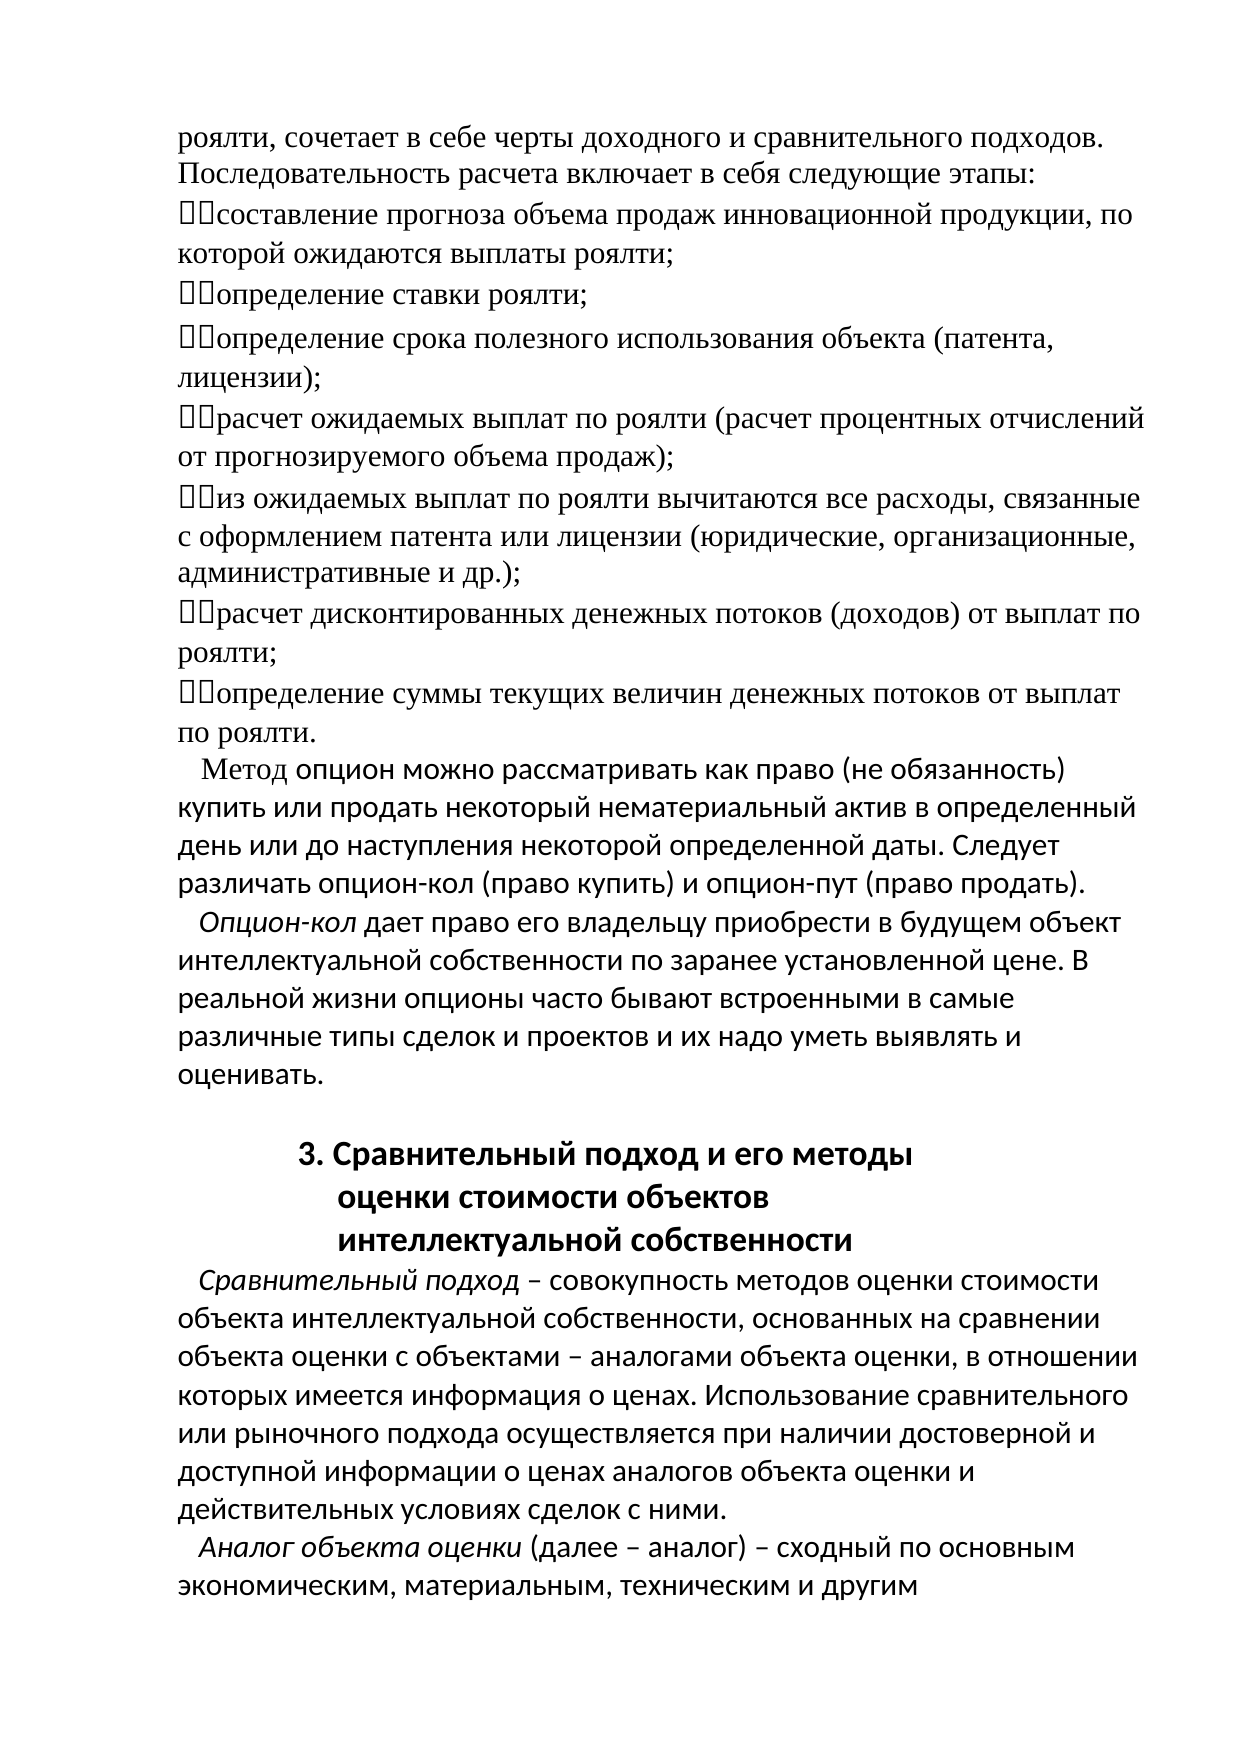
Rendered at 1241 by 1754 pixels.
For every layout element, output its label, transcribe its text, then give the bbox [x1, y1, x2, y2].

text определение суммы текущих величин денежных потоков от выплат по роялти. [177, 669, 1152, 749]
text расчет дисконтированных денежных потоков (доходов) от выплат по роялти; [177, 589, 1152, 669]
text Опцион-кол дает право его владельцу приобрести в будущем объект интеллектуальной собственности по заранее установленной цене. В реальной жизни опционы часто бывают встроенными в самые различные типы сделок и проектов и их надо уметь выявлять и оценивать. [177, 902, 1152, 1092]
text расчет ожидаемых выплат по роялти (расчет процентных отчислений от прогнозируемого объема продаж); [177, 394, 1152, 474]
text определение ставки роялти; [177, 270, 1152, 314]
text Сравнительный подход – совокупность методов оценки стоимости объекта интеллектуальной собственности, основанных на сравнении объекта оценки с объектами – аналогами объекта оценки, в отношении которых имеется информация о ценах. Использование сравнительного или рыночного подхода осуществляется при наличии достоверной и доступной информации о ценах аналогов объекта оценки и действительных условиях сделок с ними. [177, 1260, 1152, 1527]
text 3. Сравнительный подход и его методы [177, 1131, 1152, 1174]
text Метод опцион можно рассматривать как право (не обязанность) купить или продать некоторый нематериальный актив в определенный день или до наступления некоторой определенной даты. Следует различать опцион-кол (право купить) и опцион-пут (право продать). [177, 749, 1152, 902]
text составление прогноза объема продаж инновационной продукции, по которой ожидаются выплаты роялти; [177, 190, 1152, 270]
text из ожидаемых выплат по роялти вычитаются все расходы, связанные с оформлением патента или лицензии (юридические, организационные, административные и др.); [177, 474, 1152, 589]
text определение срока полезного использования объекта (патента, лицензии); [177, 314, 1152, 394]
text интеллектуальной собственности [177, 1217, 1152, 1260]
text оценки стоимости объектов [177, 1174, 1152, 1217]
text роялти, сочетает в себе черты доходного и сравнительного подходов. Последовательность расчета включает в себя следующие этапы: [177, 118, 1152, 190]
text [177, 1527, 1152, 1603]
